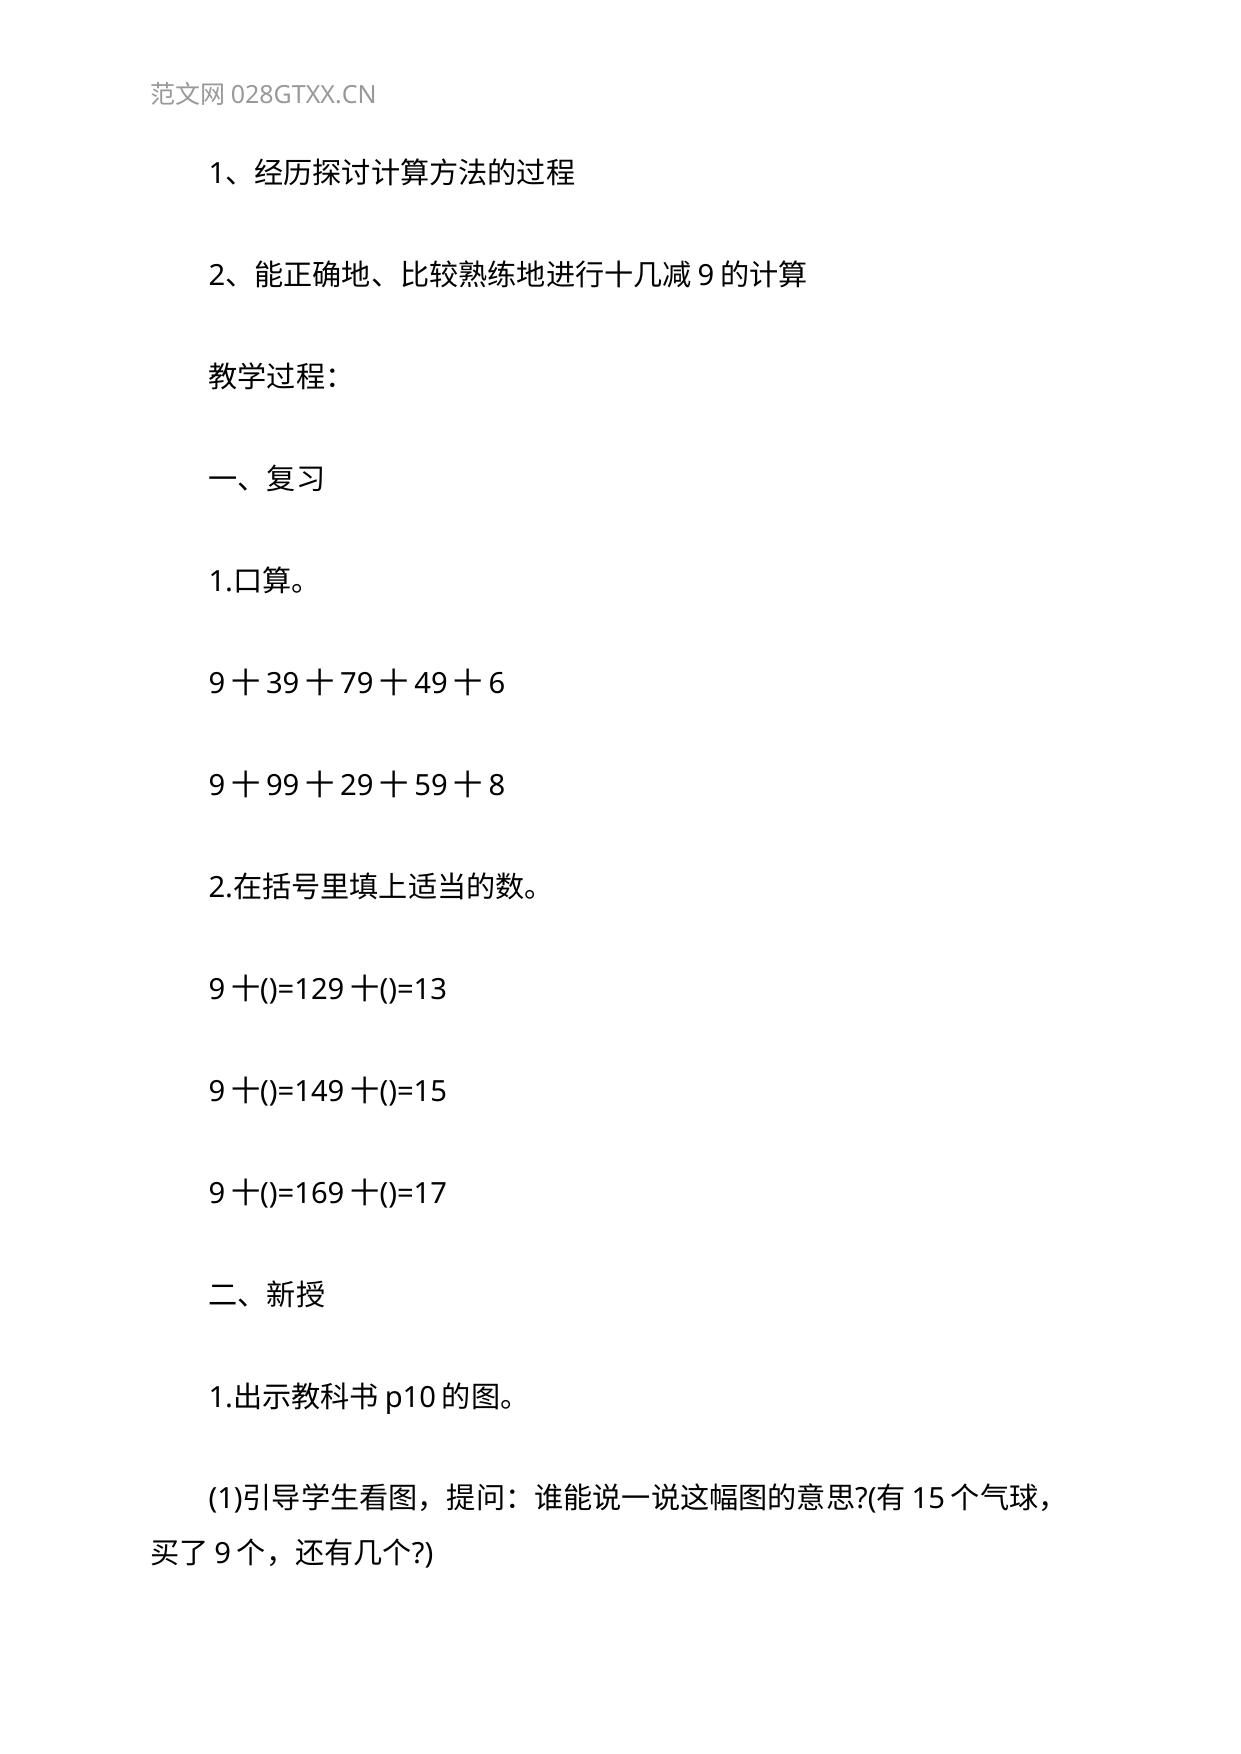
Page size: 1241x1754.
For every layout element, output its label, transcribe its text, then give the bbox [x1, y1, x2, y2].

text 1、经历探讨计算方法的过程 [150, 150, 1090, 192]
text 9十39十79十49十6 [150, 659, 1090, 702]
text (1)引导学生看图，提问：谁能说一说这幅图的意思?(有15个气球，买了9个，还有几个?) [150, 1475, 1090, 1572]
text 二、新授 [150, 1271, 1090, 1314]
text 9十()=169十()=17 [150, 1169, 1090, 1212]
text 2、能正确地、比较熟练地进行十几减9的计算 [150, 252, 1090, 294]
text 1.口算。 [150, 557, 1090, 600]
text 2.在括号里填上适当的数。 [150, 863, 1090, 906]
text 9十()=129十()=13 [150, 965, 1090, 1008]
text 1.出示教科书p10的图。 [150, 1373, 1090, 1416]
text 9十99十29十59十8 [150, 761, 1090, 804]
text 一、复习 [150, 456, 1090, 498]
text 9十()=149十()=15 [150, 1067, 1090, 1110]
text 教学过程： [150, 354, 1090, 396]
